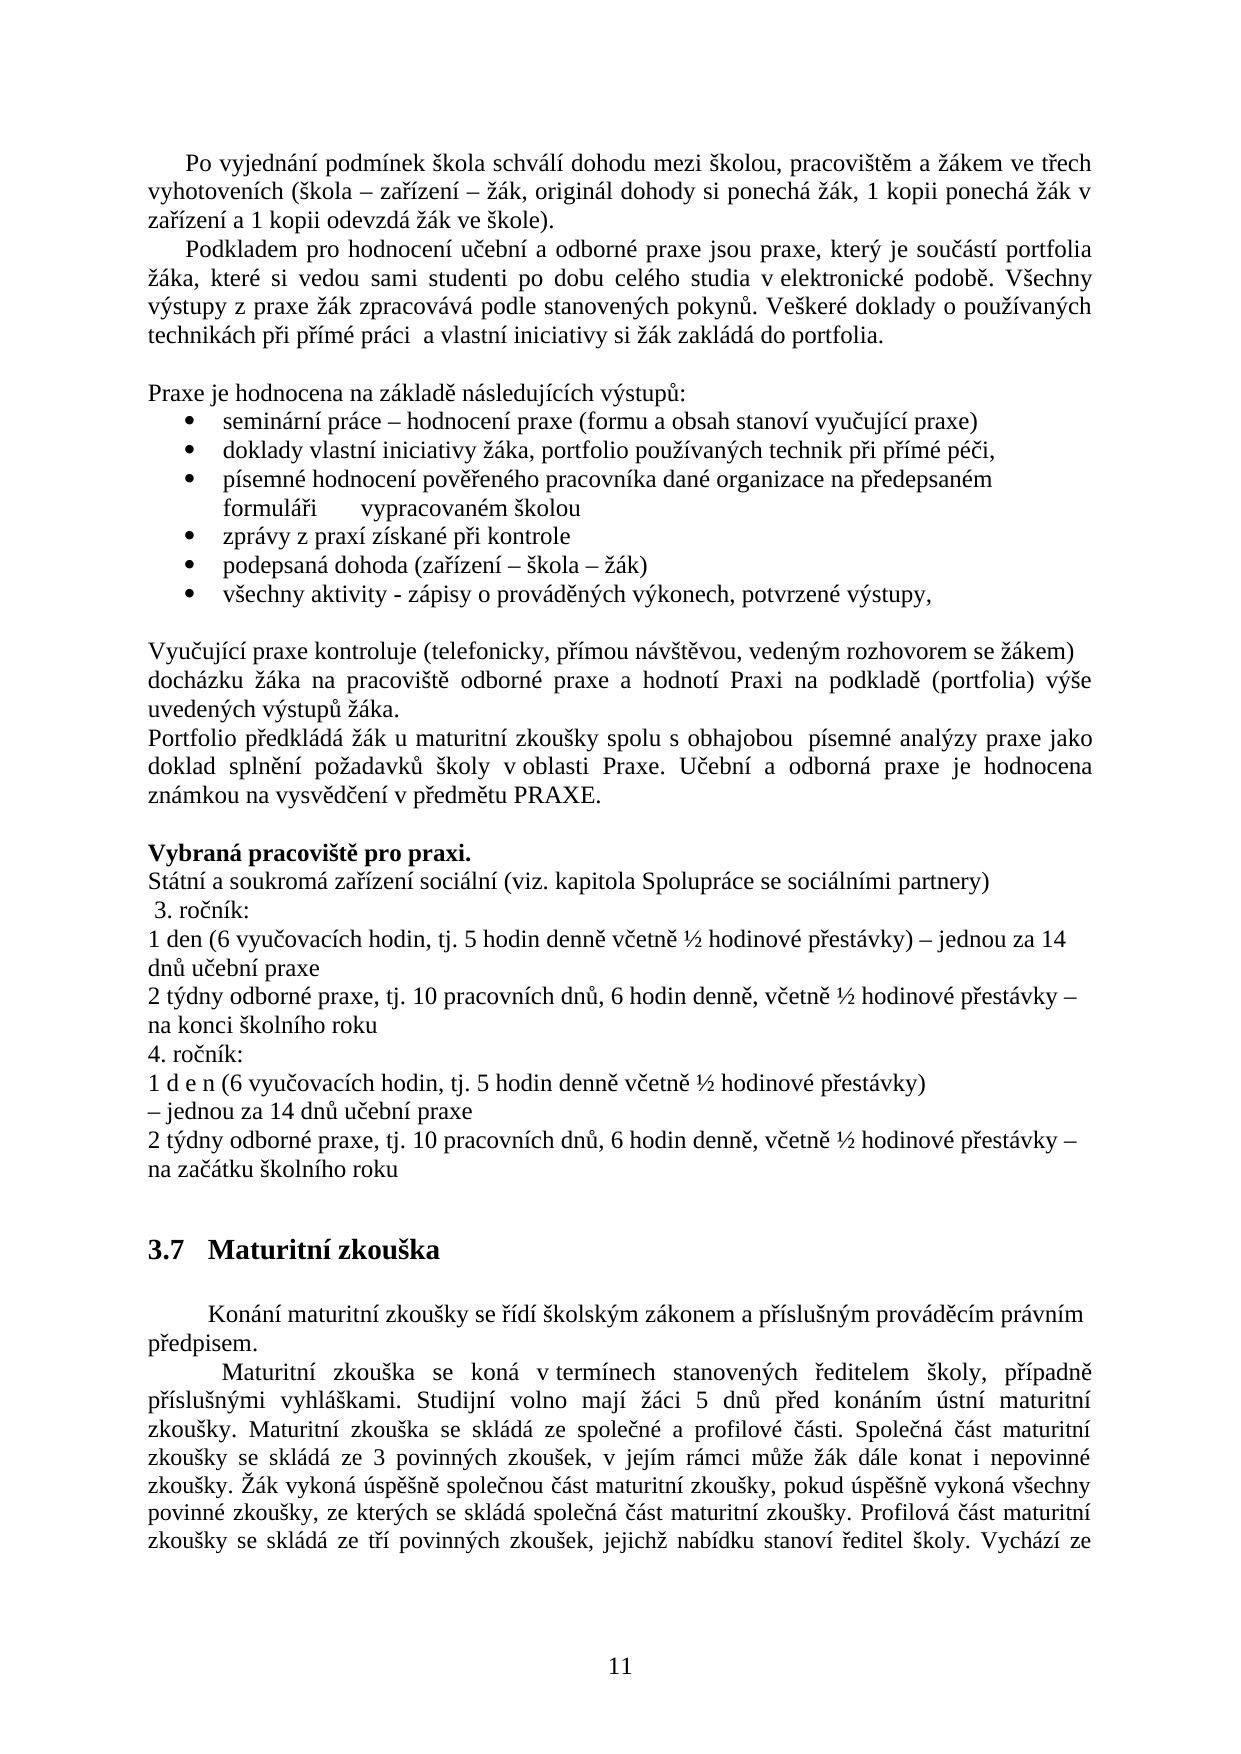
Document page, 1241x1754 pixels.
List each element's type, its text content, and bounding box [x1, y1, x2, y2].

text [148, 1357, 1093, 1553]
list zprávy z praxí získané při kontrole [185, 521, 1093, 550]
text Konání maturitní zkoušky se řídí školským zákonem a příslušným prováděcím právním [148, 1299, 1093, 1328]
text docházku žáka na pracoviště odborné praxe a hodnotí Praxi na podkladě (portfolia) výše uvedených výstupů žáka. [148, 665, 1093, 723]
text dnů učební praxe [148, 953, 1093, 981]
text 3. ročník: [148, 895, 1093, 924]
text na začátku školního roku [148, 1154, 1093, 1183]
text Portfolio předkládá žák u maturitní zkoušky spolu s obhajobou písemné analýzy praxe jako doklad splnění požadavků školy v oblasti Praxe. Učební a odborná praxe je hodnocena známkou na vysvědčení v předmětu PRAXE. [148, 723, 1093, 809]
text 2 týdny odborné praxe, tj. 10 pracovních dnů, 6 hodin denně, včetně ½ hodinové přestávky – [148, 981, 1093, 1010]
text 1 d e n (6 vyučovacích hodin, tj. 5 hodin denně včetně ½ hodinové přestávky) [148, 1068, 1093, 1096]
text 1 den (6 vyučovacích hodin, tj. 5 hodin denně včetně ½ hodinové přestávky) – jednou za 14 [148, 924, 1093, 953]
list podepsaná dohoda (zařízení – škola – žák) [185, 550, 1093, 579]
text – jednou za 14 dnů učební praxe [148, 1096, 1093, 1125]
text Praxe je hodnocena na základě následujících výstupů: [148, 378, 1093, 406]
text Vybraná pracoviště pro praxi. [148, 838, 1093, 866]
text 2 týdny odborné praxe, tj. 10 pracovních dnů, 6 hodin denně, včetně ½ hodinové přestávky – [148, 1125, 1093, 1154]
text na konci školního roku [148, 1010, 1093, 1039]
list písemné hodnocení pověřeného pracovníka dané organizace na předepsaném formuláři vypracovaném školou [185, 464, 1093, 521]
list všechny aktivity - zápisy o prováděných výkonech, potvrzené výstupy, [185, 579, 1093, 608]
list seminární práce – hodnocení praxe (formu a obsah stanoví vyučující praxe) [185, 406, 1093, 435]
text Vyučující praxe kontroluje (telefonicky, přímou návštěvou, vedeným rozhovorem se žákem) [148, 636, 1093, 665]
text Státní a soukromá zařízení sociální (viz. kapitola Spolupráce se sociálními partnery) [148, 866, 1093, 895]
text 4. ročník: [148, 1039, 1093, 1068]
text předpisem. [148, 1328, 1093, 1357]
text Podkladem pro hodnocení učební a odborné praxe jsou praxe, který je součástí portfolia žáka, které si vedou sami studenti po dobu celého studia v elektronické podobě. Všechny výstupy z praxe žák zpracovává podle stanovených pokynů. Veškeré doklady o používaných technikách při přímé práci a vlastní iniciativy si žák zakládá do portfolia. [148, 234, 1093, 349]
list doklady vlastní iniciativy žáka, portfolio používaných technik při přímé péči, [185, 435, 1093, 464]
text Po vyjednání podmínek škola schválí dohodu mezi školou, pracovištěm a žákem ve třech vyhotoveních (škola – zařízení – žák, originál dohody si ponechá žák, 1 kopii ponechá žák v zařízení a 1 kopii odevzdá žák ve škole). [148, 148, 1093, 234]
subtitle Maturitní zkouška [148, 1232, 1093, 1266]
